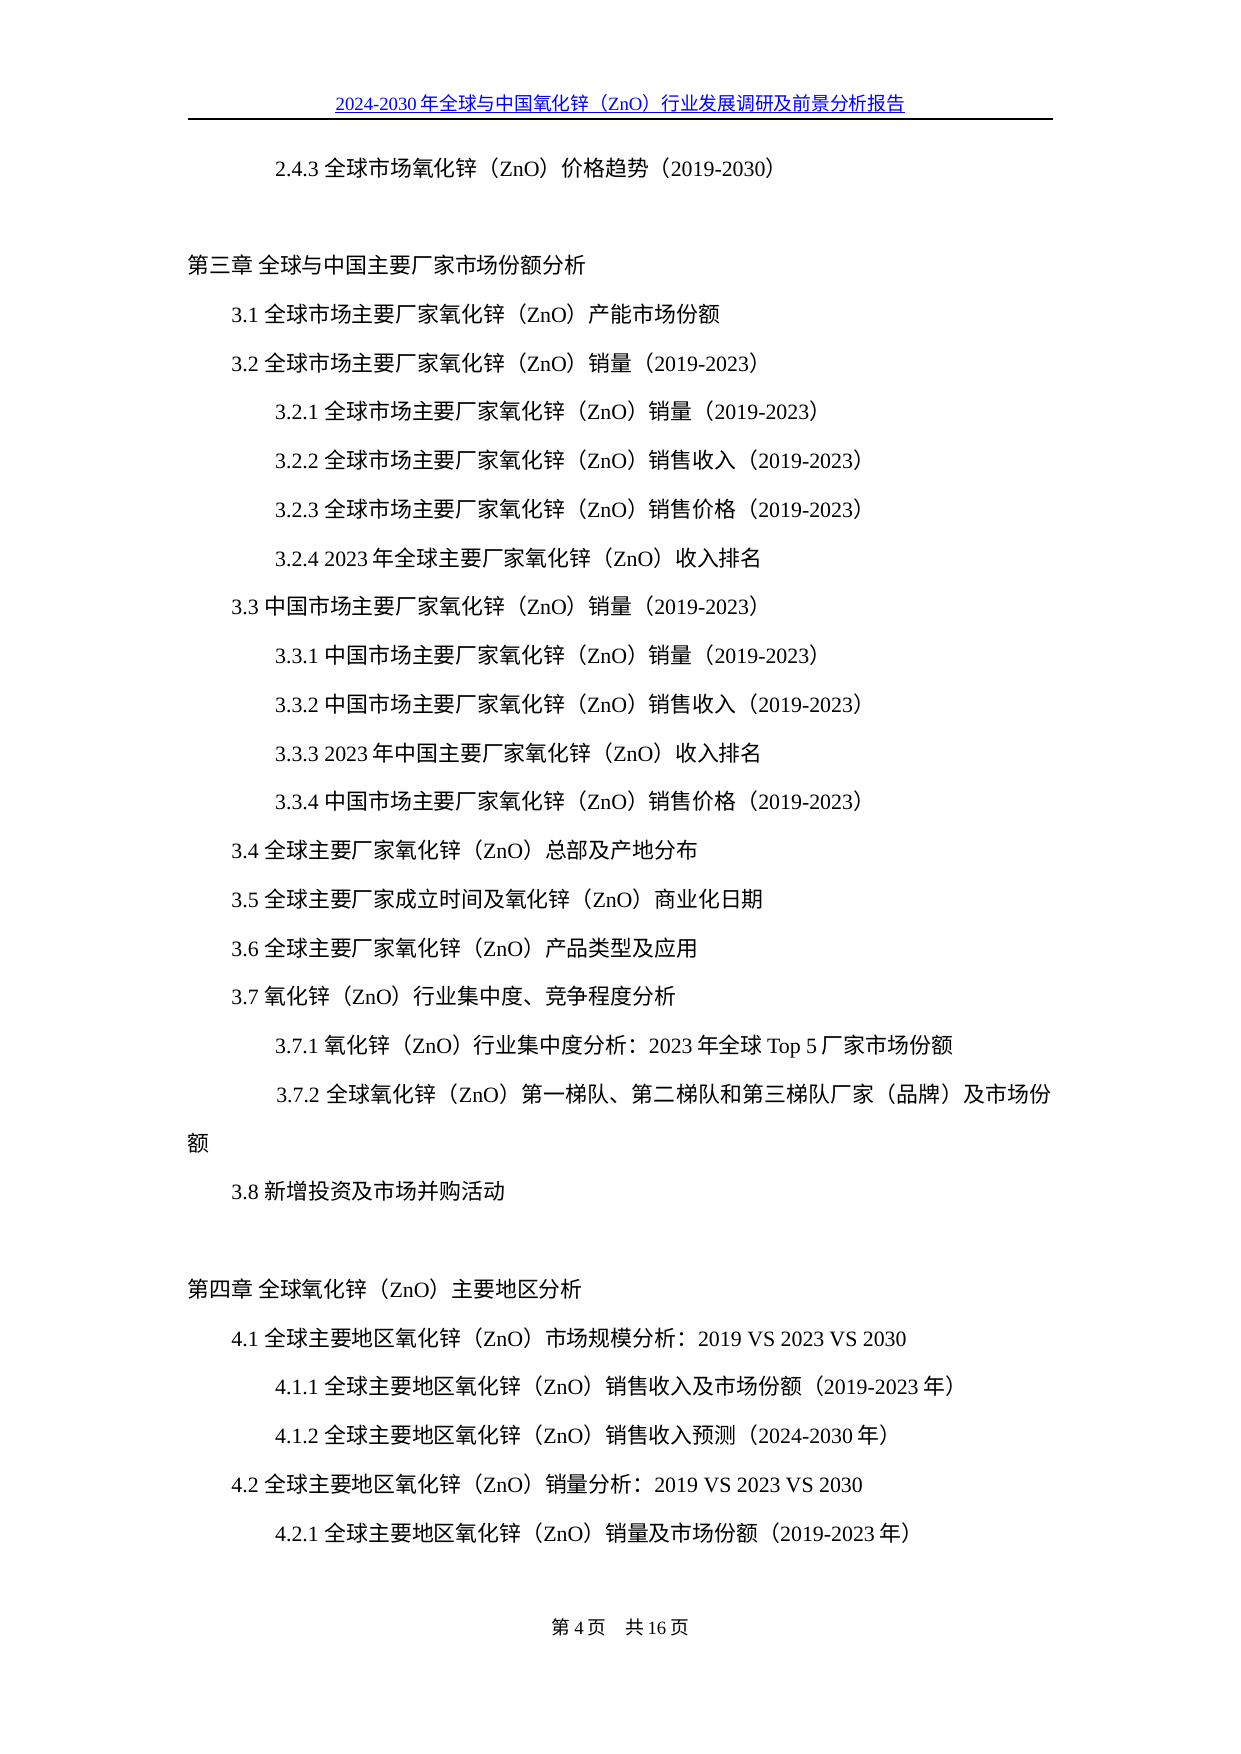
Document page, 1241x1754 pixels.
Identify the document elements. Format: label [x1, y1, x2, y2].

text [187, 150, 1053, 1548]
